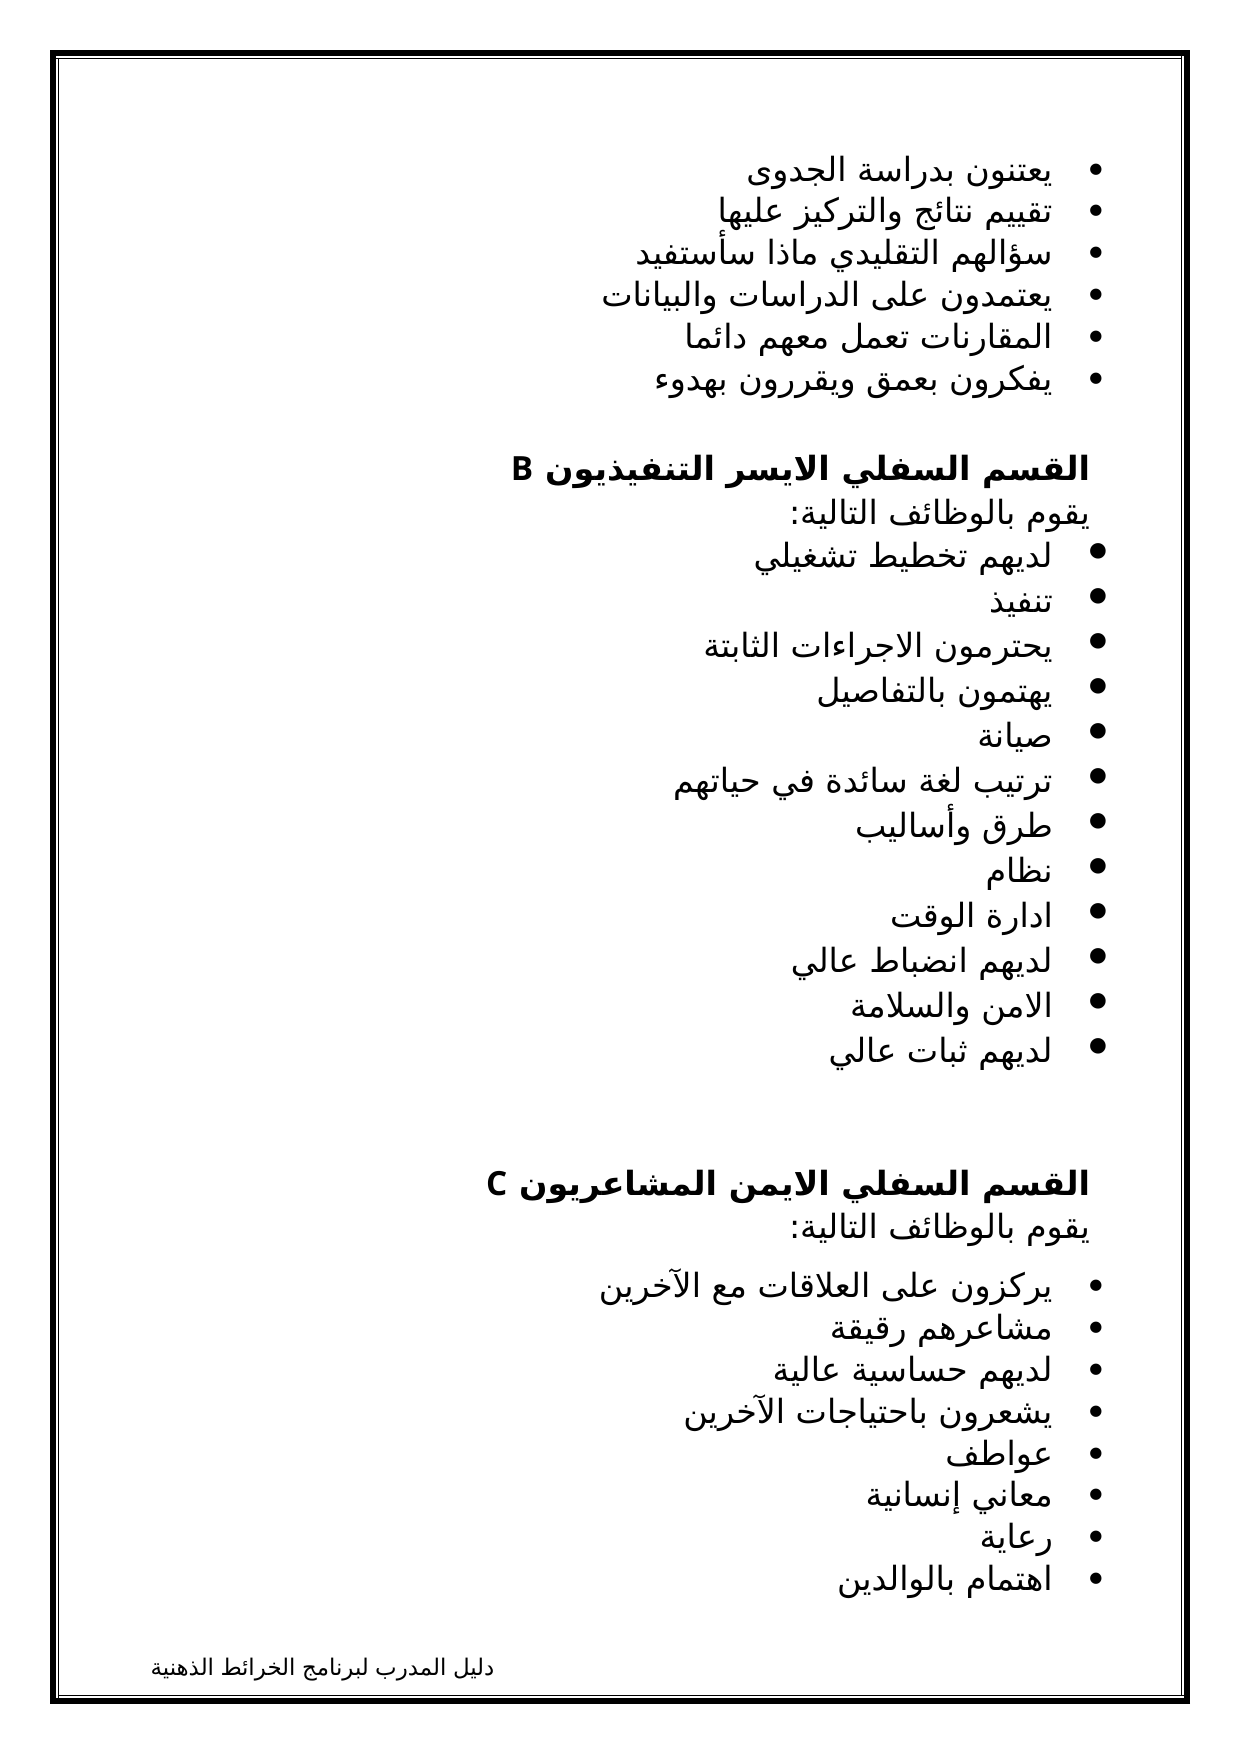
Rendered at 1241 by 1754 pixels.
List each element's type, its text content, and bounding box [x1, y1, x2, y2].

list تنفيذ [150, 581, 1090, 622]
list نظام [150, 851, 1090, 892]
list لديهم تخطيط تشغيلي [150, 536, 1090, 577]
list تقييم نتائج والتركيز عليها [150, 192, 1090, 231]
list لديهم حساسية عالية [150, 1350, 1090, 1389]
list رعاية [150, 1518, 1090, 1557]
list سؤالهم التقليدي ماذا سأستفيد [150, 234, 1090, 273]
list يعتنون بدراسة الجدوى [150, 150, 1090, 189]
list يشعرون باحتياجات الآخرين [150, 1392, 1090, 1431]
list يعتمدون على الدراسات والبيانات [150, 276, 1090, 314]
list صيانة [150, 716, 1090, 757]
list المقارنات تعمل معهم دائما [150, 317, 1090, 356]
list القسم السفلي الايسر التنفيذيون B يقوم بالوظائف التالية: [150, 445, 1090, 532]
text القسم السفلي الايمن المشاعريون C يقوم بالوظائف التالية: [150, 1159, 1090, 1247]
list الامن والسلامة [150, 986, 1090, 1027]
list لديهم ثبات عالي [150, 1031, 1090, 1072]
list اهتمام بالوالدين [150, 1559, 1090, 1598]
list مشاعرهم رقيقة [150, 1308, 1090, 1347]
list يركزون على العلاقات مع الآخرين [150, 1266, 1090, 1305]
list لديهم انضباط عالي [150, 941, 1090, 982]
list ادارة الوقت [150, 896, 1090, 937]
list يفكرون بعمق ويقررون بهدوء [150, 359, 1090, 398]
list ترتيب لغة سائدة في حياتهم [150, 761, 1090, 802]
list معاني إنسانية [150, 1476, 1090, 1515]
list عواطف [150, 1434, 1090, 1473]
list يهتمون بالتفاصيل [150, 671, 1090, 712]
list يحترمون الاجراءات الثابتة [150, 626, 1090, 667]
list طرق وأساليب [150, 806, 1090, 847]
